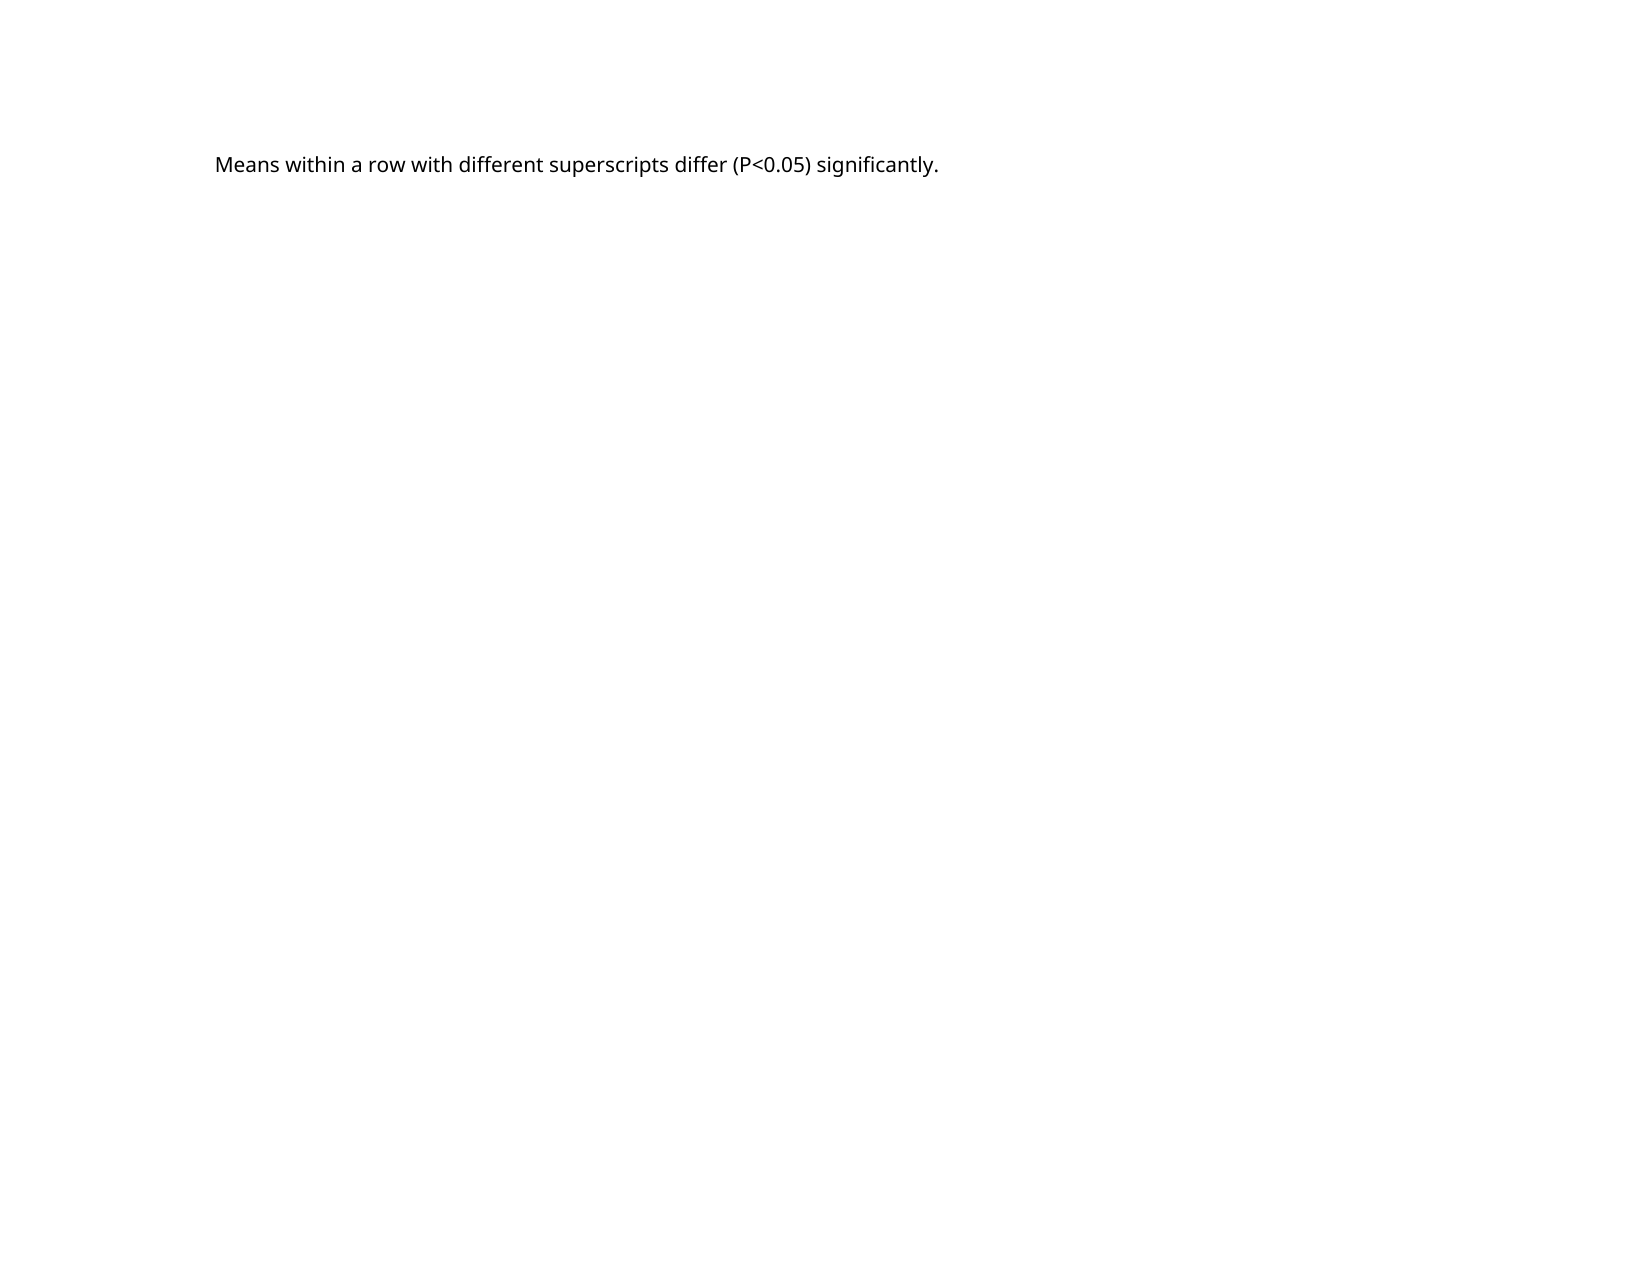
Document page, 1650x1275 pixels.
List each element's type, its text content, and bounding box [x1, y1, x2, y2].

text Means within a row with different superscripts differ (P<0.05) significantly. [144, 150, 1500, 178]
